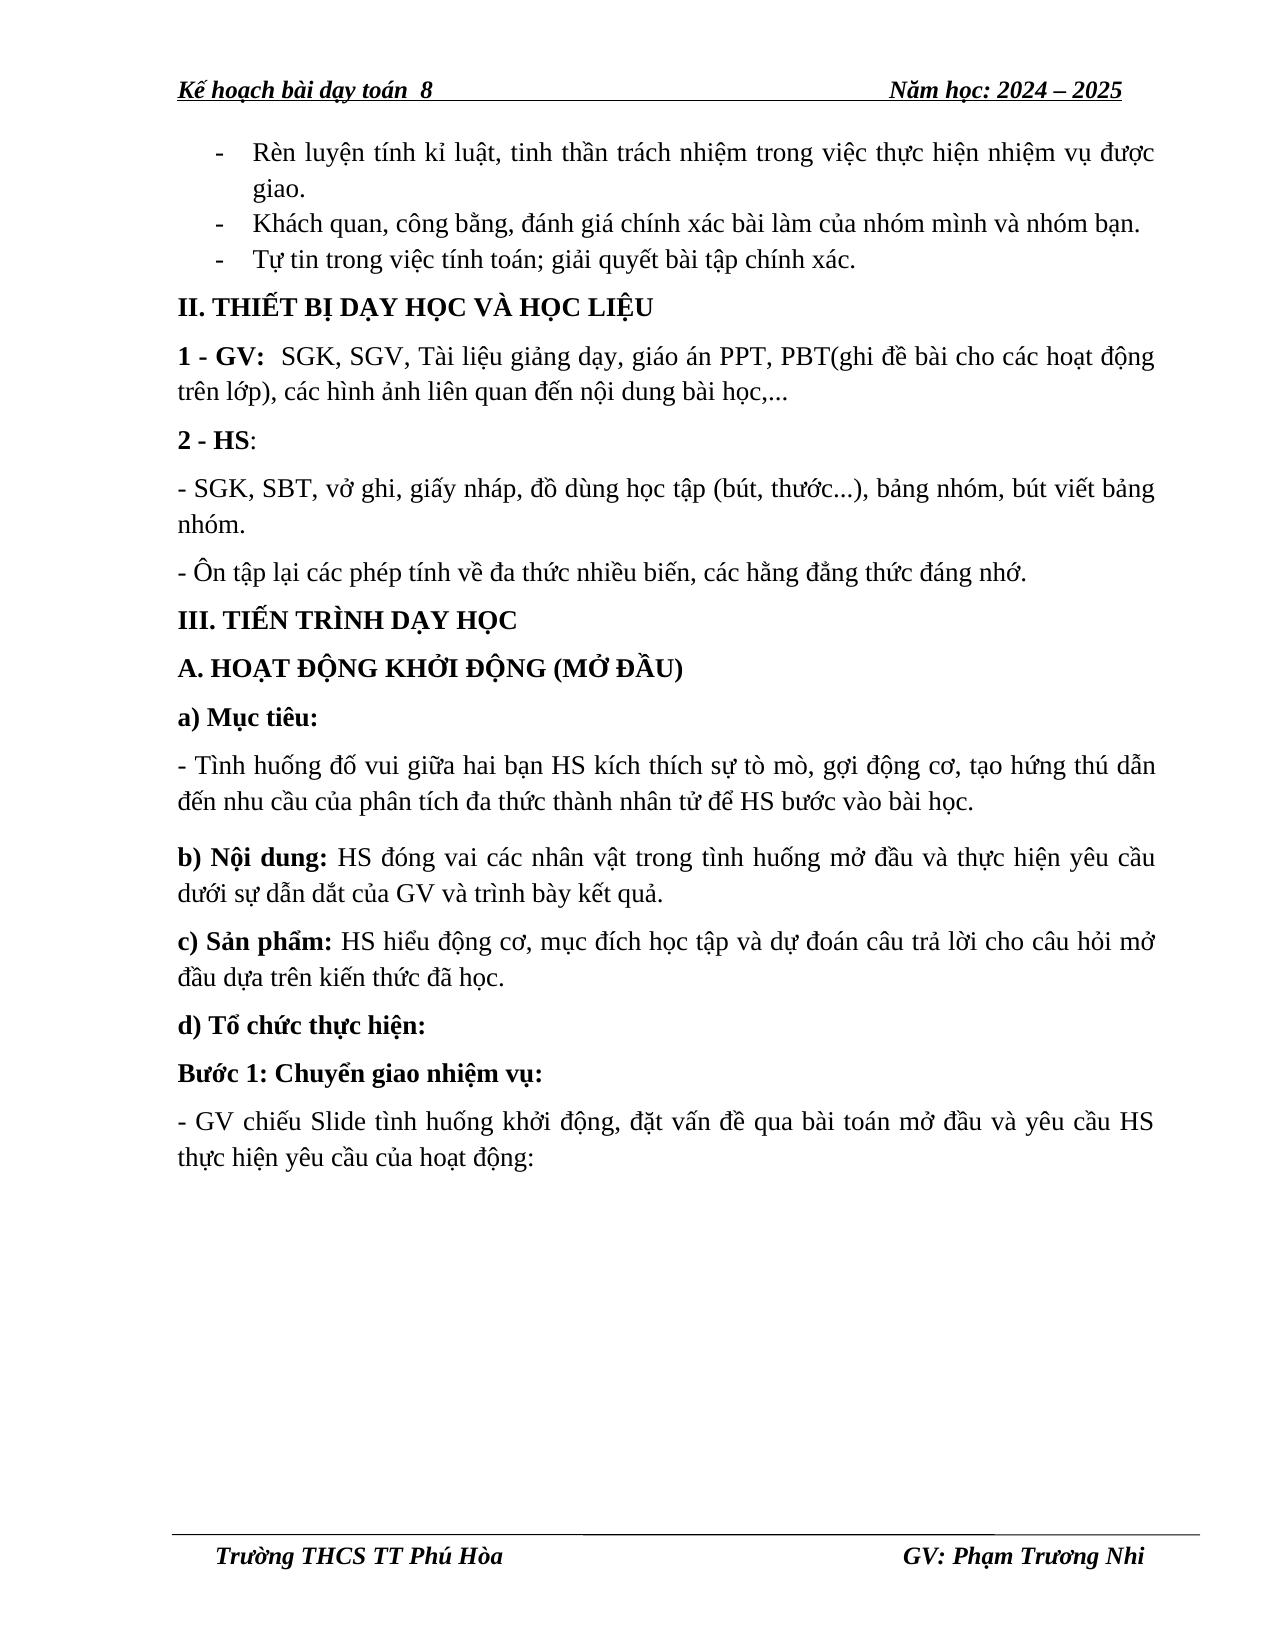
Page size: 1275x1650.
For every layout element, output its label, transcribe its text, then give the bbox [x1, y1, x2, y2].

text 1 - GV: SGK, SGV, Tài liệu giảng dạy, giáo án PPT, PBT(ghi đề bài cho các hoạt động trên lớp), các hình ảnh liên quan đến nội dung bài học,... [177, 340, 1157, 407]
text - GV chiếu Slide tình huống khởi động, đặt vấn đề qua bài toán mở đầu và yêu cầu HS thực hiện yêu cầu của hoạt động: [177, 1106, 1157, 1172]
text d) Tổ chức thực hiện: [177, 1009, 1157, 1040]
text a) Mục tiêu: [177, 701, 1157, 732]
text - Ôn tập lại các phép tính về đa thức nhiều biến, các hằng đẳng thức đáng nhớ. [177, 556, 1157, 587]
text A. HOẠT ĐỘNG KHỞI ĐỘNG (MỞ ĐẦU) [177, 652, 1157, 683]
list Rèn luyện tính kỉ luật, tinh thần trách nhiệm trong việc thực hiện nhiệm vụ được giao. [215, 136, 1157, 203]
text III. TIẾN TRÌNH DẠY HỌC [177, 604, 1157, 635]
text b) Nội dung: HS đóng vai các nhân vật trong tình huống mở đầu và thực hiện yêu cầu dưới sự dẫn dắt của GV và trình bày kết quả. [177, 841, 1157, 908]
text II. THIẾT BỊ DẠY HỌC VÀ HỌC LIỆU [177, 292, 1157, 323]
list Khách quan, công bằng, đánh giá chính xác bài làm của nhóm mình và nhóm bạn. [215, 208, 1157, 239]
list Tự tin trong việc tính toán; giải quyết bài tập chính xác. [215, 243, 1157, 274]
text c) Sản phẩm: HS hiểu động cơ, mục đích học tập và dự đoán câu trả lời cho câu hỏi mở đầu dựa trên kiến thức đã học. [177, 925, 1157, 992]
text - Tình huống đố vui giữa hai bạn HS kích thích sự tò mò, gợi động cơ, tạo hứng thú dẫn đến nhu cầu của phân tích đa thức thành nhân tử để HS bước vào bài học. [177, 749, 1157, 816]
text 2 - HS: [177, 424, 1157, 455]
text Bước 1: Chuyển giao nhiệm vụ: [177, 1057, 1157, 1088]
text - SGK, SBT, vở ghi, giấy nháp, đồ dùng học tập (bút, thước...), bảng nhóm, bút viết bảng nhóm. [177, 472, 1157, 539]
